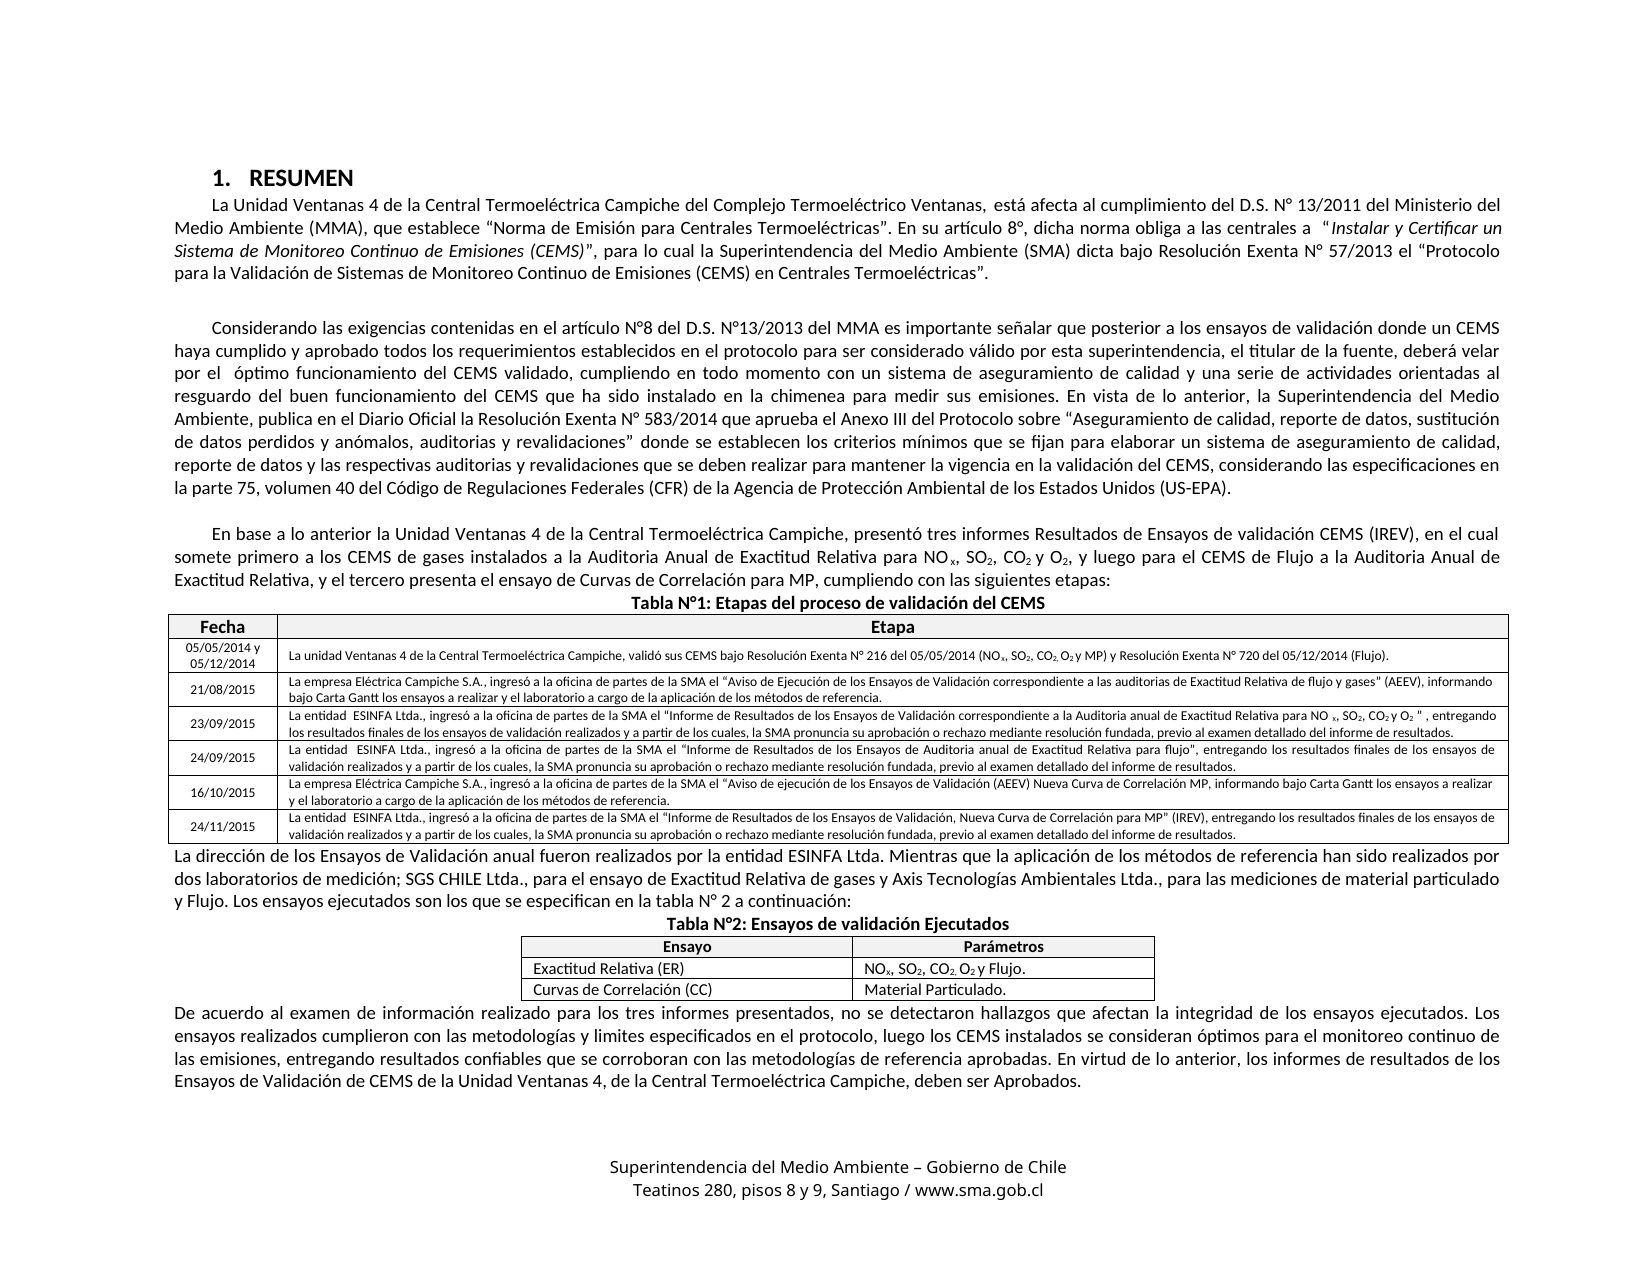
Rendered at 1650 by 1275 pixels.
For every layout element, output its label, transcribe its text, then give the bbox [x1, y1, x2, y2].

table_cell Curvas de Correlación (CC) [522, 979, 852, 1000]
table_cell 16/10/2015 [169, 776, 277, 809]
table_cell Exactitud Relativa (ER) [522, 958, 852, 978]
table_cell La entidad ESINFA Ltda., ingresó a la oficina de partes de la SMA el “Informe de Resultados de los Ensayos de Auditoria anual de Exactitud Relativa para flujo”, entregando los resultados finales de los ensayos de validación realizados y a partir de los cuales, la SMA pronuncia su aprobación o rechazo mediante resolución fundada, previo al examen detallado del informe de resultados. [278, 741, 1508, 774]
table_cell 05/05/2014 y 05/12/2014 [169, 639, 277, 672]
table_cell Material Particulado. [853, 979, 1154, 1000]
table_cell 23/09/2015 [169, 707, 277, 740]
text En base a lo anterior la Unidad Ventanas 4 de la Central Termoeléctrica Campiche, presentó tres informes Resultados de Ensayos de validación CEMS (IREV), en el cual somete primero a los CEMS de gases instalados a la Auditoria Anual de Exactitud Relativa para NOx, SO2, CO2 y O2, y luego para el CEMS de Flujo a la Auditoria Anual de Exactitud Relativa, y el tercero presenta el ensayo de Curvas de Correlación para MP, cumpliendo con las siguientes etapas: [174, 522, 1502, 591]
table_cell La unidad Ventanas 4 de la Central Termoeléctrica Campiche, validó sus CEMS bajo Resolución Exenta N° 216 del 05/05/2014 (NOx, SO2, CO2, O2 y MP) y Resolución Exenta N° 720 del 05/12/2014 (Flujo). [278, 639, 1508, 672]
table_cell 21/08/2015 [169, 673, 277, 706]
text De acuerdo al examen de información realizado para los tres informes presentados, no se detectaron hallazgos que afectan la integridad de los ensayos ejecutados. Los ensayos realizados cumplieron con las metodologías y limites especificados en el protocolo, luego los CEMS instalados se consideran óptimos para el monitoreo continuo de las emisiones, entregando resultados confiables que se corroboran con las metodologías de referencia aprobadas. En virtud de lo anterior, los informes de resultados de los Ensayos de Validación de CEMS de la Unidad Ventanas 4, de la Central Termoeléctrica Campiche, deben ser Aprobados. [174, 1001, 1502, 1092]
table_cell 24/11/2015 [169, 810, 277, 843]
table_header Etapa [278, 615, 1508, 638]
subtitle RESUMEN [212, 162, 1502, 193]
table_header Parámetros [853, 937, 1154, 957]
table_cell La empresa Eléctrica Campiche S.A., ingresó a la oficina de partes de la SMA el “Aviso de ejecución de los Ensayos de Validación (AEEV) Nueva Curva de Correlación MP, informando bajo Carta Gantt los ensayos a realizar y el laboratorio a cargo de la aplicación de los métodos de referencia. [278, 776, 1508, 809]
table_cell NOx, SO2, CO2, O2 y Flujo. [853, 958, 1154, 978]
text Considerando las exigencias contenidas en el artículo N°8 del D.S. N°13/2013 del MMA es importante señalar que posterior a los ensayos de validación donde un CEMS haya cumplido y aprobado todos los requerimientos establecidos en el protocolo para ser considerado válido por esta superintendencia, el titular de la fuente, deberá velar por el óptimo funcionamiento del CEMS validado, cumpliendo en todo momento con un sistema de aseguramiento de calidad y una serie de actividades orientadas al resguardo del buen funcionamiento del CEMS que ha sido instalado en la chimenea para medir sus emisiones. En vista de lo anterior, la Superintendencia del Medio Ambiente, publica en el Diario Oficial la Resolución Exenta N° 583/2014 que aprueba el Anexo III del Protocolo sobre “Aseguramiento de calidad, reporte de datos, sustitución de datos perdidos y anómalos, auditorias y revalidaciones” donde se establecen los criterios mínimos que se fijan para elaborar un sistema de aseguramiento de calidad, reporte de datos y las respectivas auditorias y revalidaciones que se deben realizar para mantener la vigencia en la validación del CEMS, considerando las especificaciones en la parte 75, volumen 40 del Código de Regulaciones Federales (CFR) de la Agencia de Protección Ambiental de los Estados Unidos (US-EPA). [174, 316, 1502, 499]
table_cell La entidad ESINFA Ltda., ingresó a la oficina de partes de la SMA el “Informe de Resultados de los Ensayos de Validación, Nueva Curva de Correlación para MP” (IREV), entregando los resultados finales de los ensayos de validación realizados y a partir de los cuales, la SMA pronuncia su aprobación o rechazo mediante resolución fundada, previo al examen detallado del informe de resultados. [278, 810, 1508, 843]
text La Unidad Ventanas 4 de la Central Termoeléctrica Campiche del Complejo Termoeléctrico Ventanas, está afecta al cumplimiento del D.S. N° 13/2011 del Ministerio del Medio Ambiente (MMA), que establece “Norma de Emisión para Centrales Termoeléctricas”. En su artículo 8°, dicha norma obliga a las centrales a “Instalar y Certificar un Sistema de Monitoreo Continuo de Emisiones (CEMS)”, para lo cual la Superintendencia del Medio Ambiente (SMA) dicta bajo Resolución Exenta N° 57/2013 el “Protocolo para la Validación de Sistemas de Monitoreo Continuo de Emisiones (CEMS) en Centrales Termoeléctricas”. [174, 193, 1502, 285]
table_header Ensayo [522, 937, 852, 957]
table_header Fecha [169, 615, 277, 638]
table_cell La entidad ESINFA Ltda., ingresó a la oficina de partes de la SMA el “Informe de Resultados de los Ensayos de Validación correspondiente a la Auditoria anual de Exactitud Relativa para NOx, SO2, CO2 y O2 ” , entregando los resultados finales de los ensayos de validación realizados y a partir de los cuales, la SMA pronuncia su aprobación o rechazo mediante resolución fundada, previo al examen detallado del informe de resultados. [278, 707, 1508, 740]
text La dirección de los Ensayos de Validación anual fueron realizados por la entidad ESINFA Ltda. Mientras que la aplicación de los métodos de referencia han sido realizados por dos laboratorios de medición; SGS CHILE Ltda., para el ensayo de Exactitud Relativa de gases y Axis Tecnologías Ambientales Ltda., para las mediciones de material particulado y Flujo. Los ensayos ejecutados son los que se especifican en la tabla N° 2 a continuación: [174, 844, 1502, 913]
text Tabla N°2: Ensayos de validación Ejecutados [174, 913, 1502, 936]
table_cell La empresa Eléctrica Campiche S.A., ingresó a la oficina de partes de la SMA el “Aviso de Ejecución de los Ensayos de Validación correspondiente a las auditorias de Exactitud Relativa de flujo y gases” (AEEV), informando bajo Carta Gantt los ensayos a realizar y el laboratorio a cargo de la aplicación de los métodos de referencia. [278, 673, 1508, 706]
text Tabla N°1: Etapas del proceso de validación del CEMS [174, 591, 1502, 614]
table_cell 24/09/2015 [169, 741, 277, 774]
